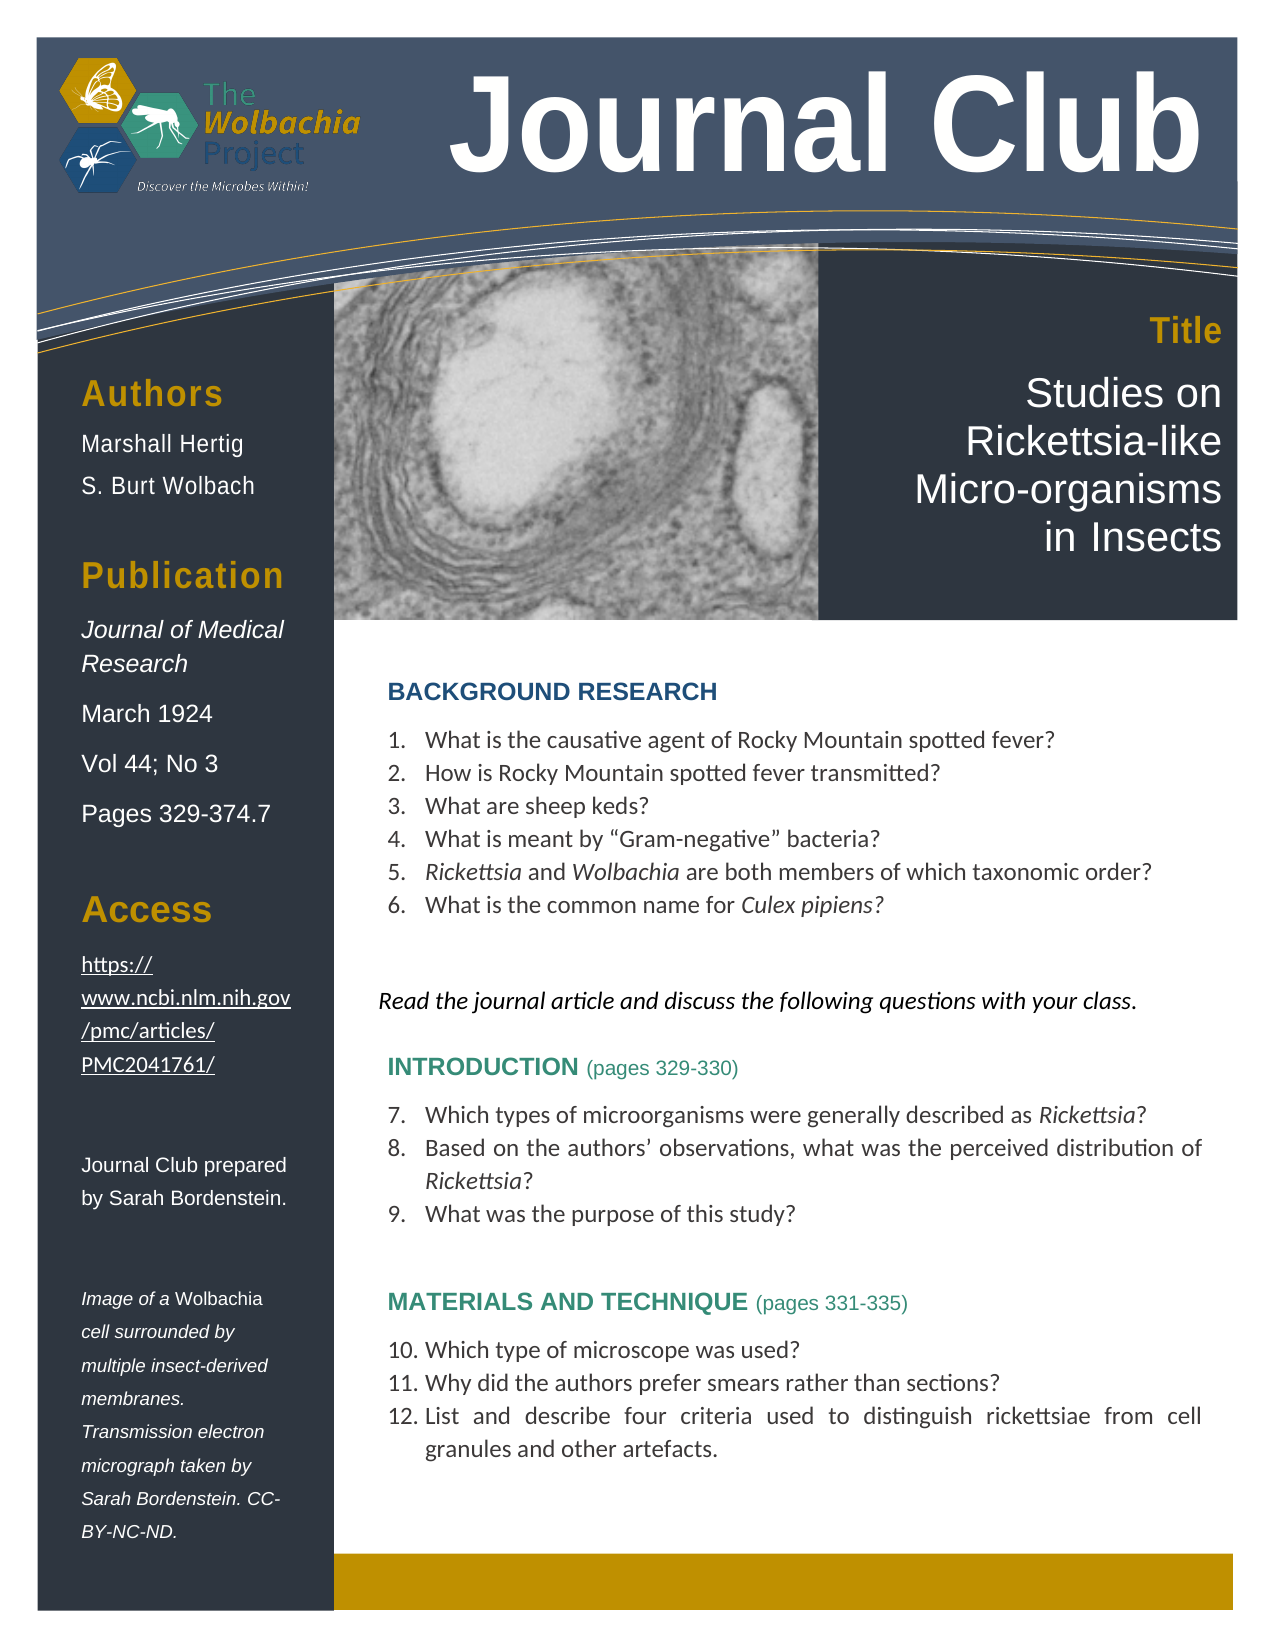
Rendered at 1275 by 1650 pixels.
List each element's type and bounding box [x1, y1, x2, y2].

picture [334, 249, 799, 290]
picture [59, 58, 382, 203]
picture [334, 251, 819, 620]
